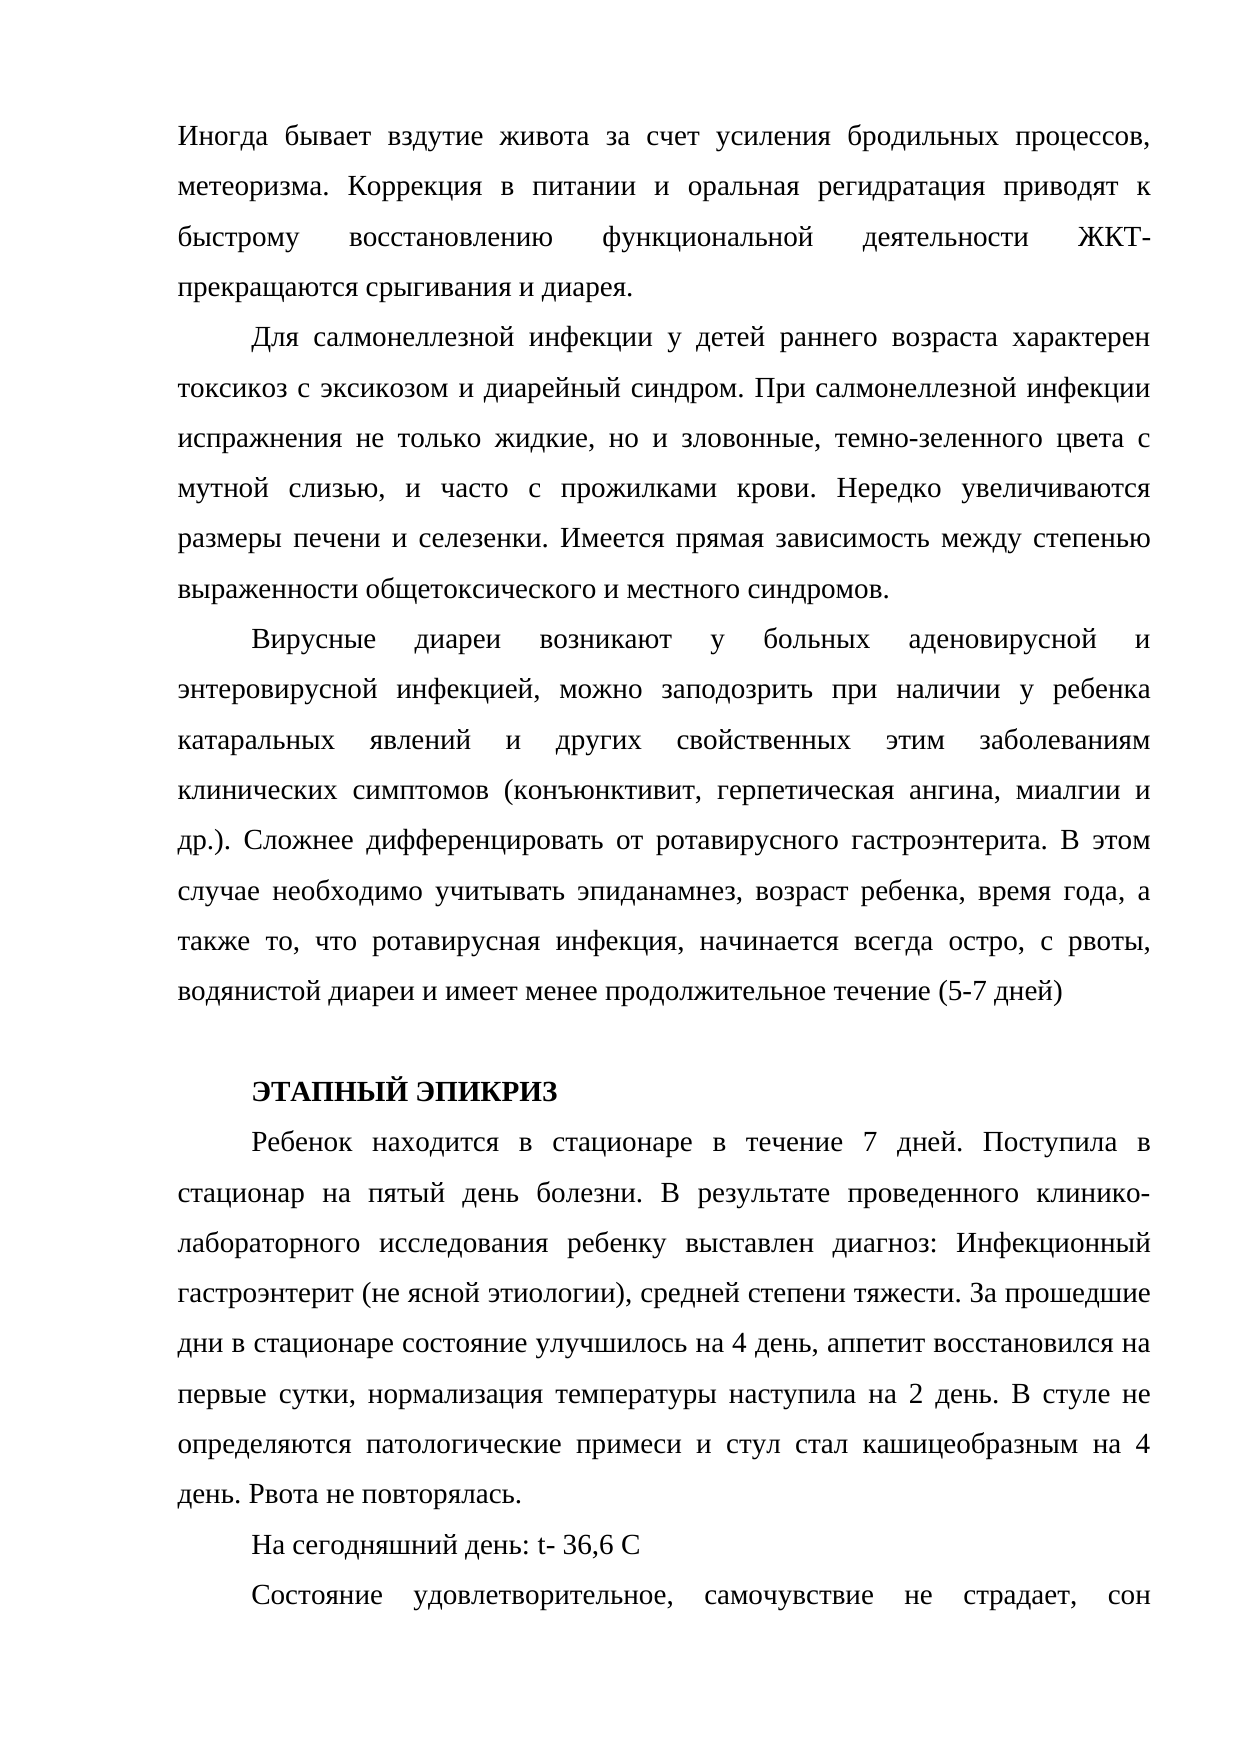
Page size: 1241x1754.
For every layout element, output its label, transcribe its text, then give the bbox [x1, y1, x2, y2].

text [177, 1577, 1152, 1611]
text На сегодняшний день: t- 36,6 С [177, 1527, 1152, 1560]
text ЭТАПНЫЙ ЭПИКРИЗ [177, 1074, 1152, 1108]
text Для салмонеллезной инфекции у детей раннего возраста характерен токсикоз с эксикозом и диарейный синдром. При салмонеллезной инфекции испражнения не только жидкие, но и зловонные, темно-зеленного цвета с мутной слизью, и часто с прожилками крови. Нередко увеличиваются размеры печени и селезенки. Имеется прямая зависимость между степенью выраженности общетоксического и местного синдромов. [177, 319, 1152, 604]
text Вирусные диареи возникают у больных аденовирусной и энтеровирусной инфекцией, можно заподозрить при наличии у ребенка катаральных явлений и других свойственных этим заболеваниям клинических симптомов (конъюнктивит, герпетическая ангина, миалгии и др.). Сложнее дифференцировать от ротавирусного гастроэнтерита. В этом случае необходимо учитывать эпиданамнез, возраст ребенка, время года, а также то, что ротавирусная инфекция, начинается всегда остро, с рвоты, водянистой диареи и имеет менее продолжительное течение (5-7 дней) [177, 621, 1152, 1007]
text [177, 118, 1152, 303]
text Ребенок находится в стационаре в течение 7 дней. Поступила в стационар на пятый день болезни. В результате проведенного клинико-лабораторного исследования ребенку выставлен диагноз: Инфекционный гастроэнтерит (не ясной этиологии), средней степени тяжести. За прошедшие дни в стационаре состояние улучшилось на 4 день, аппетит восстановился на первые сутки, нормализация температуры наступила на 2 день. В стуле не определяются патологические примеси и стул стал кашицеобразным на 4 день. Рвота не повторялась. [177, 1124, 1152, 1510]
